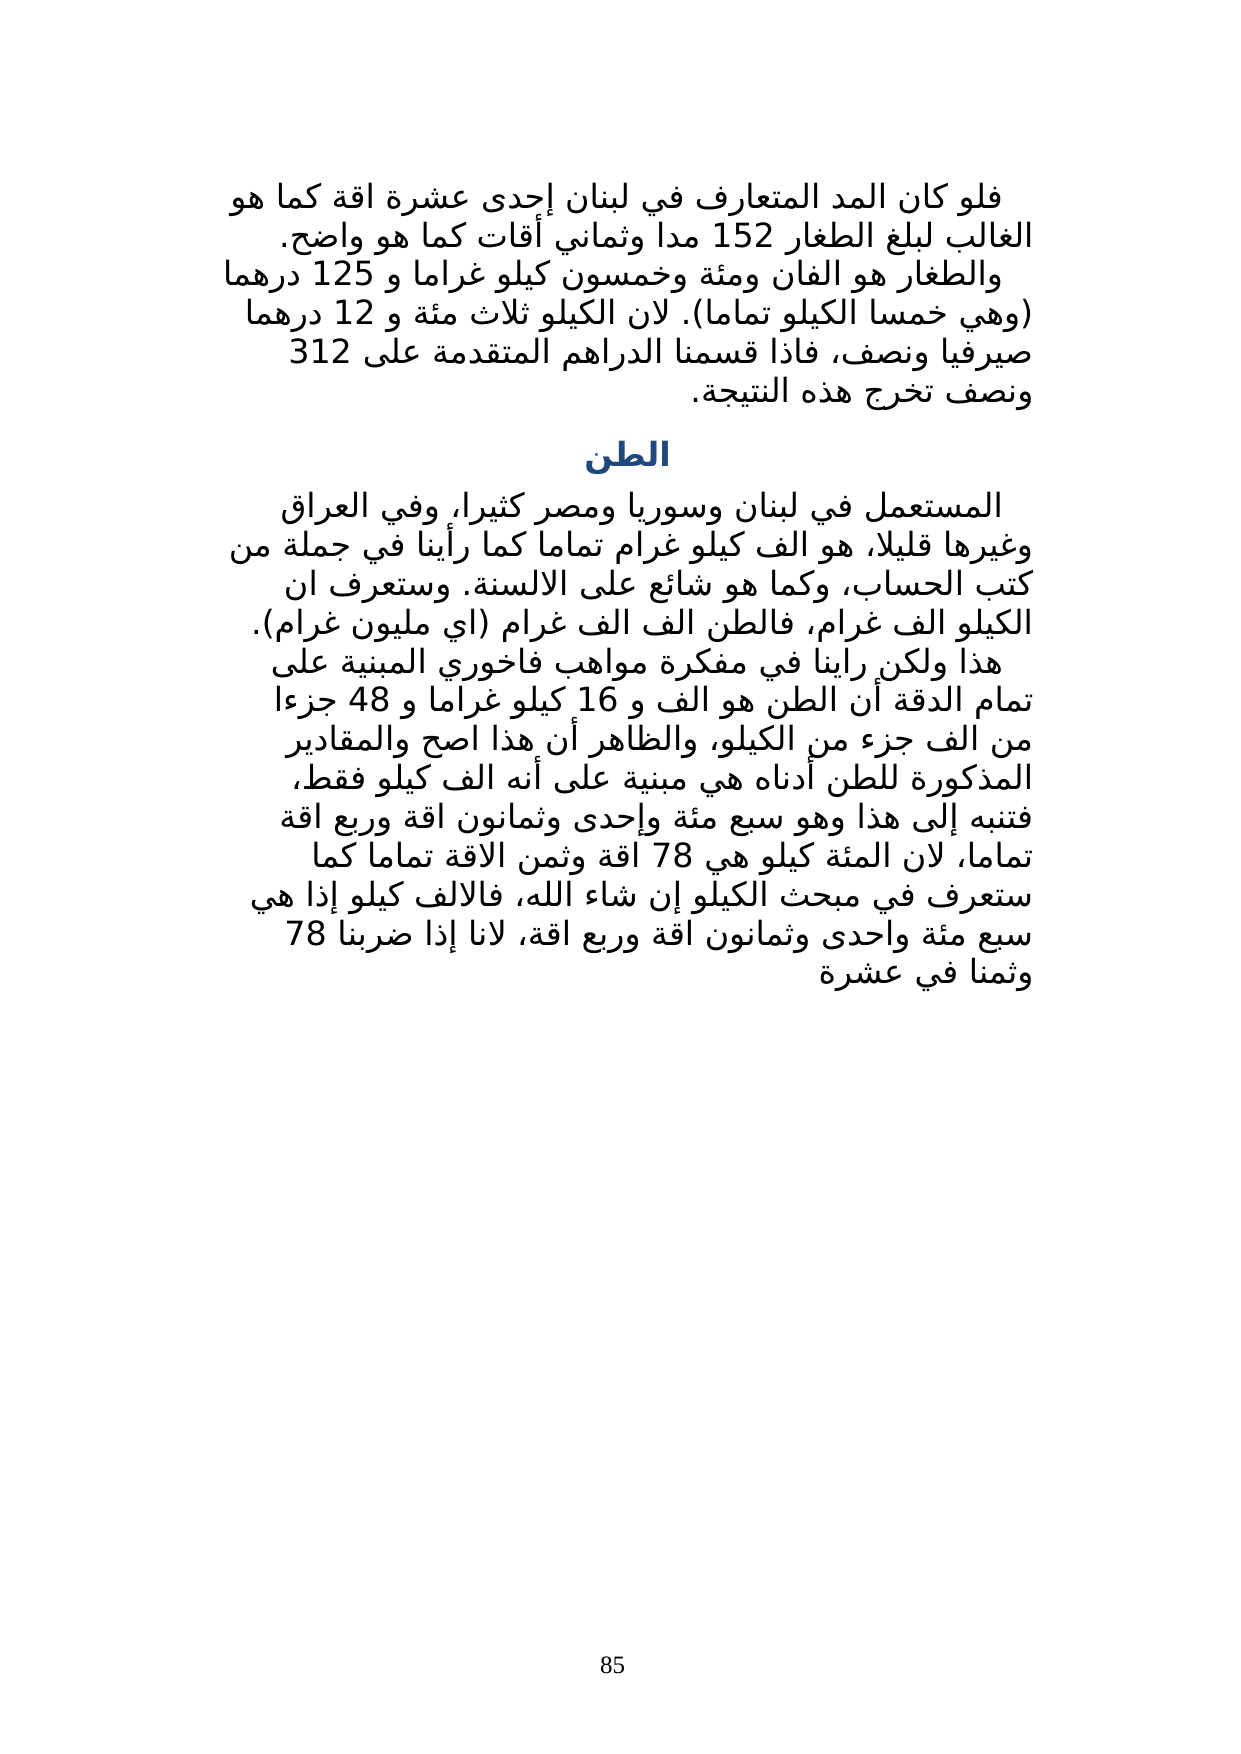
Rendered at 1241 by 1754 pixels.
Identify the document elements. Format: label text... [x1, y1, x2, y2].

subtitle الطن [222, 435, 1033, 474]
text هذا ولكن راينا في مفكرة مواهب فاخوري المبنية على تمام الدقة أن الطن هو الف و 16 كيلو غراما و 48 جزء‌ا من الف جزء من الكيلو، والظاهر أن هذا اصح والمقادير المذكورة للطن أدناه هي مبنية على أنه الف كيلو فقط، فتنبه إلى هذا وهو سبع مئة وإحدى وثمانون اقة وربع اقة تماما، لان المئة كيلو هي 78 اقة وثمن الاقة تماما كما ستعرف في مبحث الكيلو إن شاء الله، فالالف كيلو إذا هي سبع مئة واحدى وثمانون اقة وربع اقة، لانا إذا ضربنا 78 وثمنا في عشرة [222, 642, 1033, 992]
text والطغار هو الفان ومئة وخمسون كيلو غراما و 125 درهما (وهي خمسا الكيلو تماما). لان الكيلو ثلاث مئة و 12 درهما صيرفيا ونصف، فاذا قسمنا الدراهم المتقدمة على 312 ونصف تخرج هذه النتيجة. [222, 255, 1033, 410]
text فلو كان المد المتعارف في لبنان إحدى عشرة اقة كما هو الغالب لبلغ الطغار 152 مدا وثماني أقات كما هو واضح. [222, 177, 1033, 255]
text المستعمل في لبنان وسوريا ومصر كثيرا، وفي العراق وغيرها قليلا، هو الف كيلو غرام تماما كما رأينا في جملة من كتب الحساب، وكما هو شائع على الالسنة. وستعرف ان الكيلو الف غرام، فالطن الف الف غرام (اي مليون غرام). [222, 487, 1033, 642]
